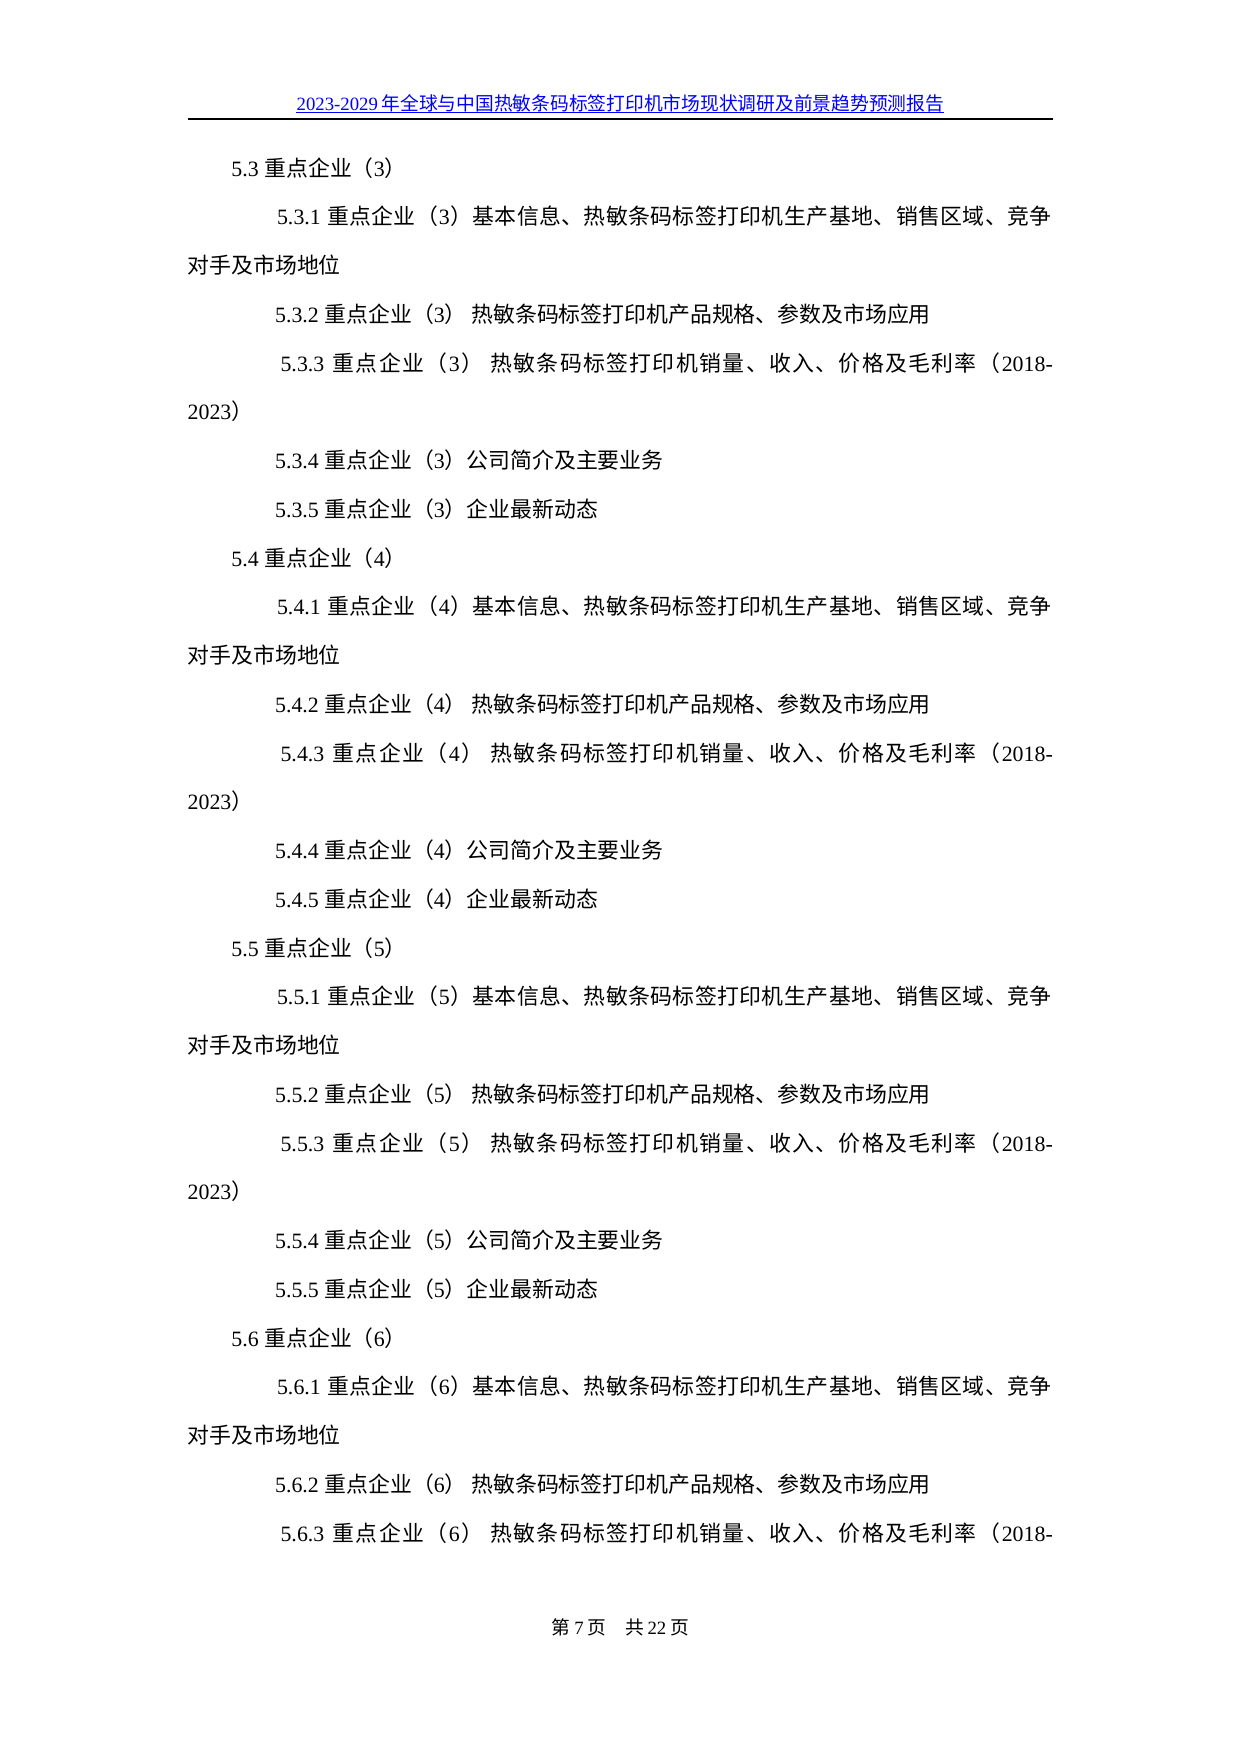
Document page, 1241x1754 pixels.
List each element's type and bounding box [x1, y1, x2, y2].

text [187, 150, 1053, 1548]
